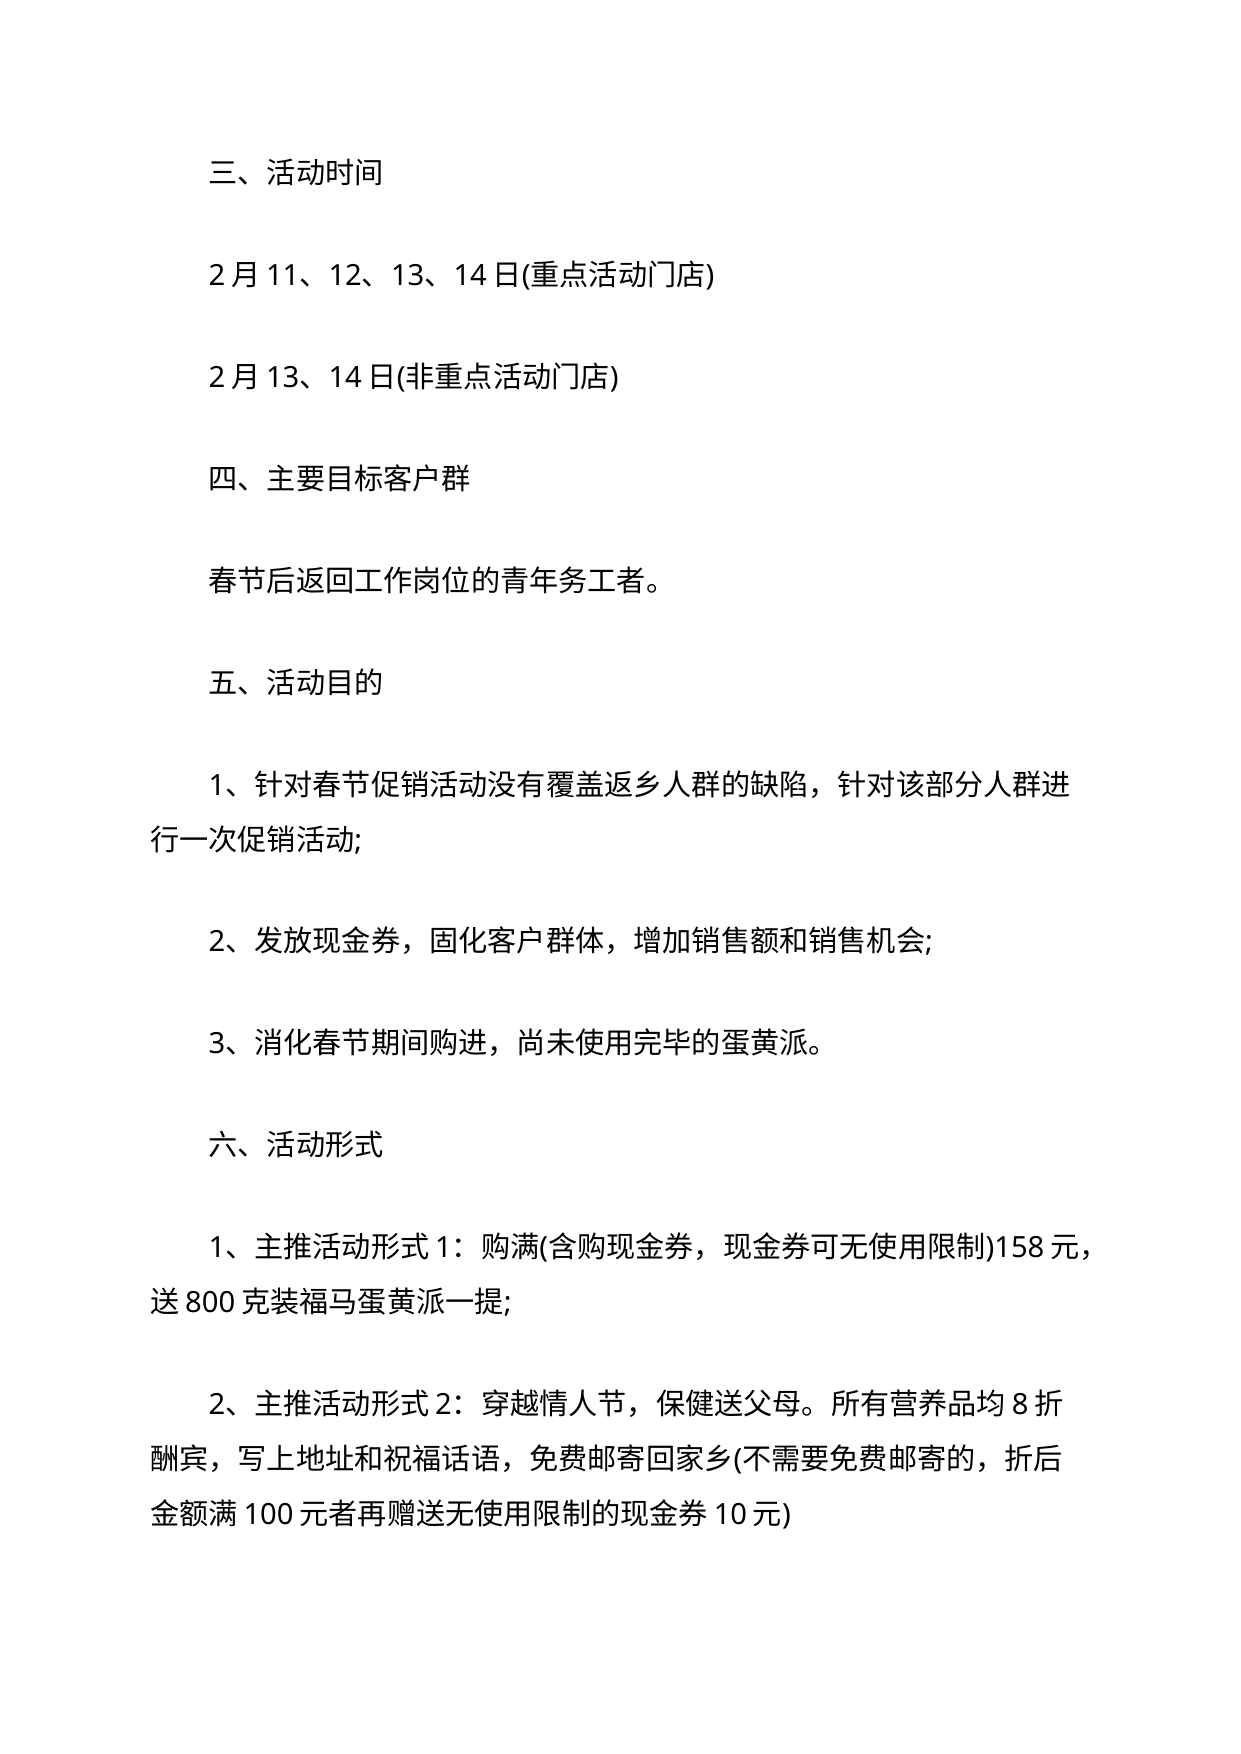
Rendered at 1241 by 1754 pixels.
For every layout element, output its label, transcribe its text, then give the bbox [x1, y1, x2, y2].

text 2、发放现金券，固化客户群体，增加销售额和销售机会; [150, 918, 1090, 960]
text 2月11、12、13、14日(重点活动门店) [150, 252, 1090, 294]
text 2月13、14日(非重点活动门店) [150, 354, 1090, 396]
text 3、消化春节期间购进，尚未使用完毕的蛋黄派。 [150, 1020, 1090, 1062]
text 1、针对春节促销活动没有覆盖返乡人群的缺陷，针对该部分人群进行一次促销活动; [150, 761, 1090, 858]
text 1、主推活动形式1：购满(含购现金券，现金券可无使用限制)158元，送800克装福马蛋黄派一提; [150, 1224, 1090, 1321]
text 六、活动形式 [150, 1122, 1090, 1164]
text 春节后返回工作岗位的青年务工者。 [150, 557, 1090, 600]
text 三、活动时间 [150, 150, 1090, 192]
text 五、活动目的 [150, 659, 1090, 702]
text 四、主要目标客户群 [150, 456, 1090, 498]
text 2、主推活动形式2：穿越情人节，保健送父母。所有营养品均8折酬宾，写上地址和祝福话语，免费邮寄回家乡(不需要免费邮寄的，折后金额满100元者再赠送无使用限制的现金券10元) [150, 1381, 1090, 1533]
